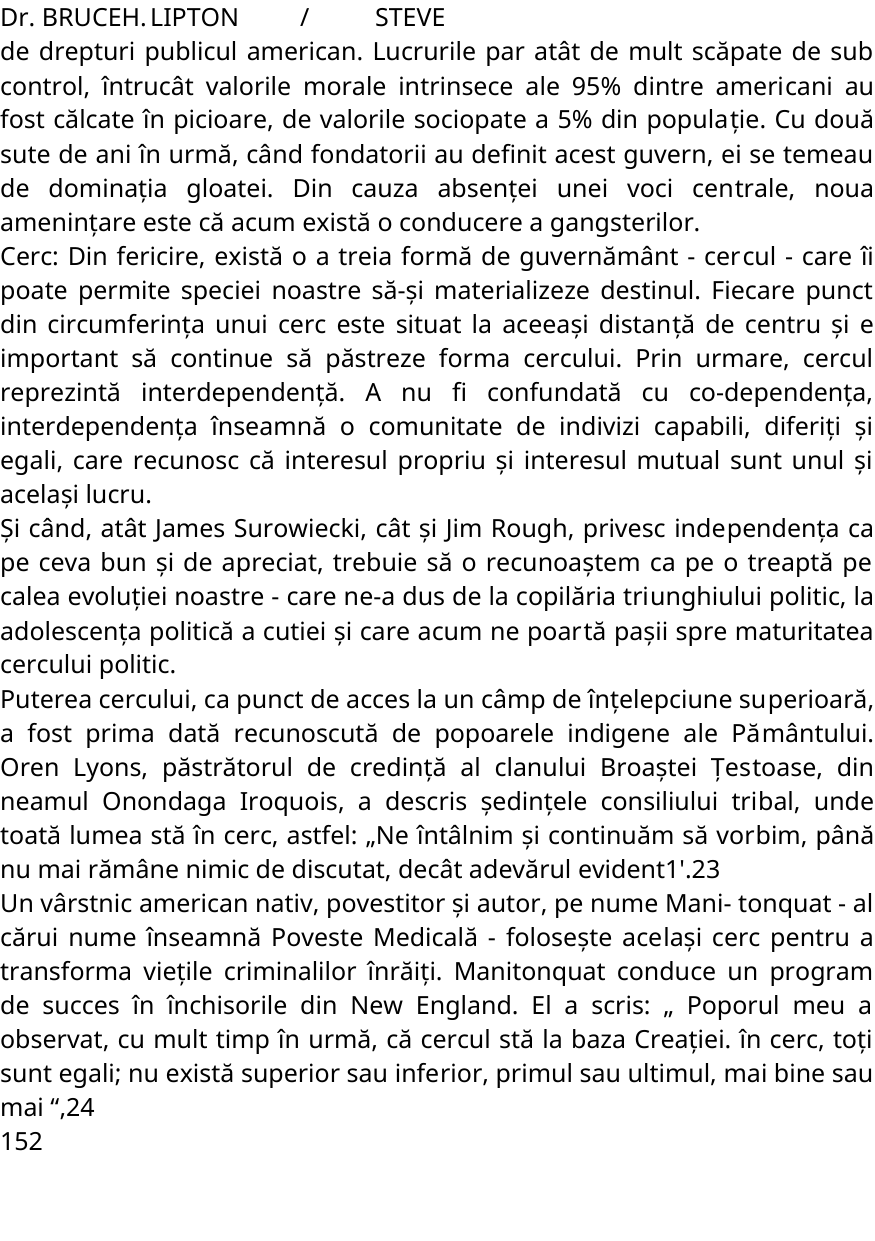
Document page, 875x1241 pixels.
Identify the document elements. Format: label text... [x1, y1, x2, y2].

text de drepturi publicul american. Lucrurile par atât de mult scăpate de sub control, întrucât valorile morale intrinsece ale 95% dintre americani au fost călcate în picioare, de valorile sociopate a 5% din populaţie. Cu două sute de ani în urmă, când fondatorii au definit acest guvern, ei se temeau de dominaţia gloatei. Din cauza absenţei unei voci centrale, noua ameninţare este că acum există o conducere a gangsterilor. [0, 34, 874, 238]
text Puterea cercului, ca punct de acces la un câmp de înţelepciune superioară, a fost prima dată recunoscută de popoarele indigene ale Pământului. Oren Lyons, păstrătorul de credinţă al clanului Broaştei Ţestoase, din neamul Onondaga Iroquois, a descris şedinţele consiliului tribal, unde toată lumea stă în cerc, astfel: „Ne întâlnim şi continuăm să vorbim, până nu mai rămâne nimic de discutat, decât adevărul evident1'.23 [0, 681, 874, 886]
text Şi când, atât James Surowiecki, cât şi Jim Rough, privesc independenţa ca pe ceva bun şi de apreciat, trebuie să o recunoaştem ca pe o treaptă pe calea evoluţiei noastre - care ne-a dus de la copilăria triunghiului politic, la adolescenţa politică a cutiei şi care acum ne poartă paşii spre maturitatea cercului politic. [0, 511, 874, 681]
text Dr. BRUCEH. LIPTON / STEVE [0, 0, 874, 34]
text Un vârstnic american nativ, povestitor şi autor, pe nume Mani- tonquat - al cărui nume înseamnă Poveste Medicală - foloseşte acelaşi cerc pentru a transforma vieţile criminalilor înrăiţi. Manitonquat conduce un program de succes în închisorile din New England. El a scris: „ Poporul meu a observat, cu mult timp în urmă, că cercul stă la baza Creaţiei. în cerc, toţi sunt egali; nu există superior sau inferior, primul sau ultimul, mai bine sau mai “,24 [0, 886, 874, 1124]
text 152 [0, 1124, 874, 1158]
text Cerc: Din fericire, există o a treia formă de guvernământ - cercul - care îi poate permite speciei noastre să-şi materializeze destinul. Fiecare punct din circumferinţa unui cerc este situat la aceeaşi distanţă de centru şi e important să continue să păstreze forma cercului. Prin urmare, cercul reprezintă interdependenţă. A nu fi confundată cu co-dependenţa, interdependenţa înseamnă o comunitate de indivizi capabili, diferiţi şi egali, care recunosc că interesul propriu şi interesul mutual sunt unul şi acelaşi lucru. [0, 238, 874, 511]
